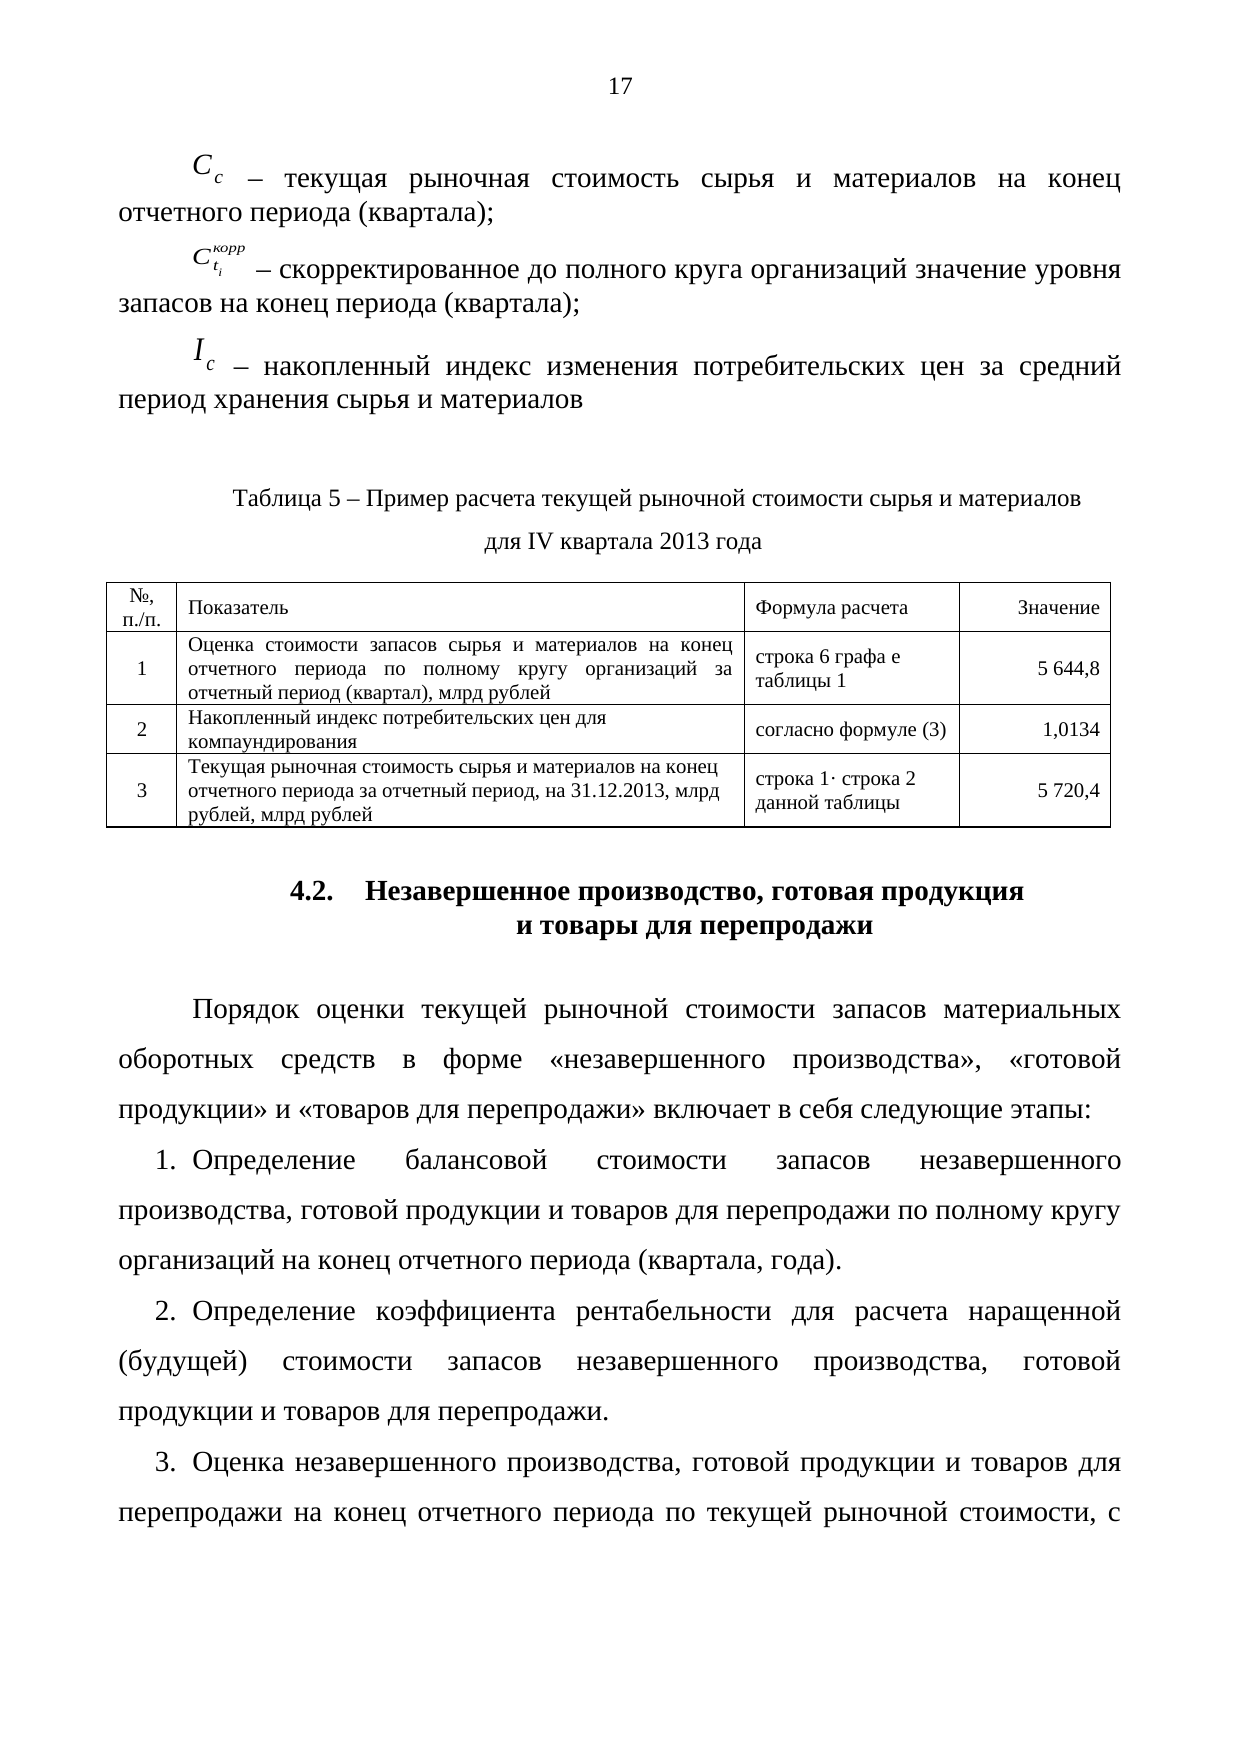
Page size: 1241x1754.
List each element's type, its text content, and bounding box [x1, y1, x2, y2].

list Определение балансовой стоимости запасов незавершенного производства, готовой продукции и товаров для перепродажи по полному кругу организаций на конец отчетного периода (квартала, года). [118, 1142, 1122, 1276]
table_cell согласно формуле (3) [745, 705, 959, 753]
text – текущая рыночная стоимость сырья и материалов на конец отчетного периода (квартала); [118, 148, 1122, 227]
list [118, 1444, 1122, 1528]
table_cell строка 6 графа e таблицы 1 [745, 632, 959, 704]
text Таблица 5 – Пример расчета текущей рыночной стоимости сырья и материалов для IV квартала 2013 года [118, 483, 1122, 555]
table_cell Текущая рыночная стоимость сырья и материалов на конец отчетного периода за отчетный период, на 31.12.2013, млрд рублей, млрд рублей [177, 754, 744, 826]
table_cell Оценка стоимости запасов сырья и материалов на конец отчетного периода по полному кругу организаций за отчетный период (квартал), млрд рублей [177, 632, 744, 704]
text – скорректированное до полного круга организаций значение уровня запасов на конец периода (квартала); [118, 240, 1122, 319]
table_header Значение [960, 583, 1110, 631]
text – накопленный индекс изменения потребительских цен за средний период хранения сырья и материалов [118, 331, 1122, 415]
table_cell 3 [107, 754, 176, 826]
table_cell 1,0134 [960, 705, 1110, 753]
table_cell 1 [107, 632, 176, 704]
table_cell 5 720,4 [960, 754, 1110, 826]
table_cell Накопленный индекс потребительских цен для компаундирования [177, 705, 744, 753]
text Порядок оценки текущей рыночной стоимости запасов материальных оборотных средств в форме «незавершенного производства», «готовой продукции» и «товаров для перепродажи» включает в себя следующие этапы: [118, 991, 1122, 1125]
list Незавершенное производство, готовая продукция и товары для перепродажи [192, 873, 1122, 941]
table_cell 5 644,8 [960, 632, 1110, 704]
table_header №, п./п. [107, 583, 176, 631]
table_header Формула расчета [745, 583, 959, 631]
table_cell 2 [107, 705, 176, 753]
list Определение коэффициента рентабельности для расчета наращенной (будущей) стоимости запасов незавершенного производства, готовой продукции и товаров для перепродажи. [118, 1293, 1122, 1427]
table_header Показатель [177, 583, 744, 631]
table_cell строка 1· строка 2 данной таблицы [745, 754, 959, 826]
